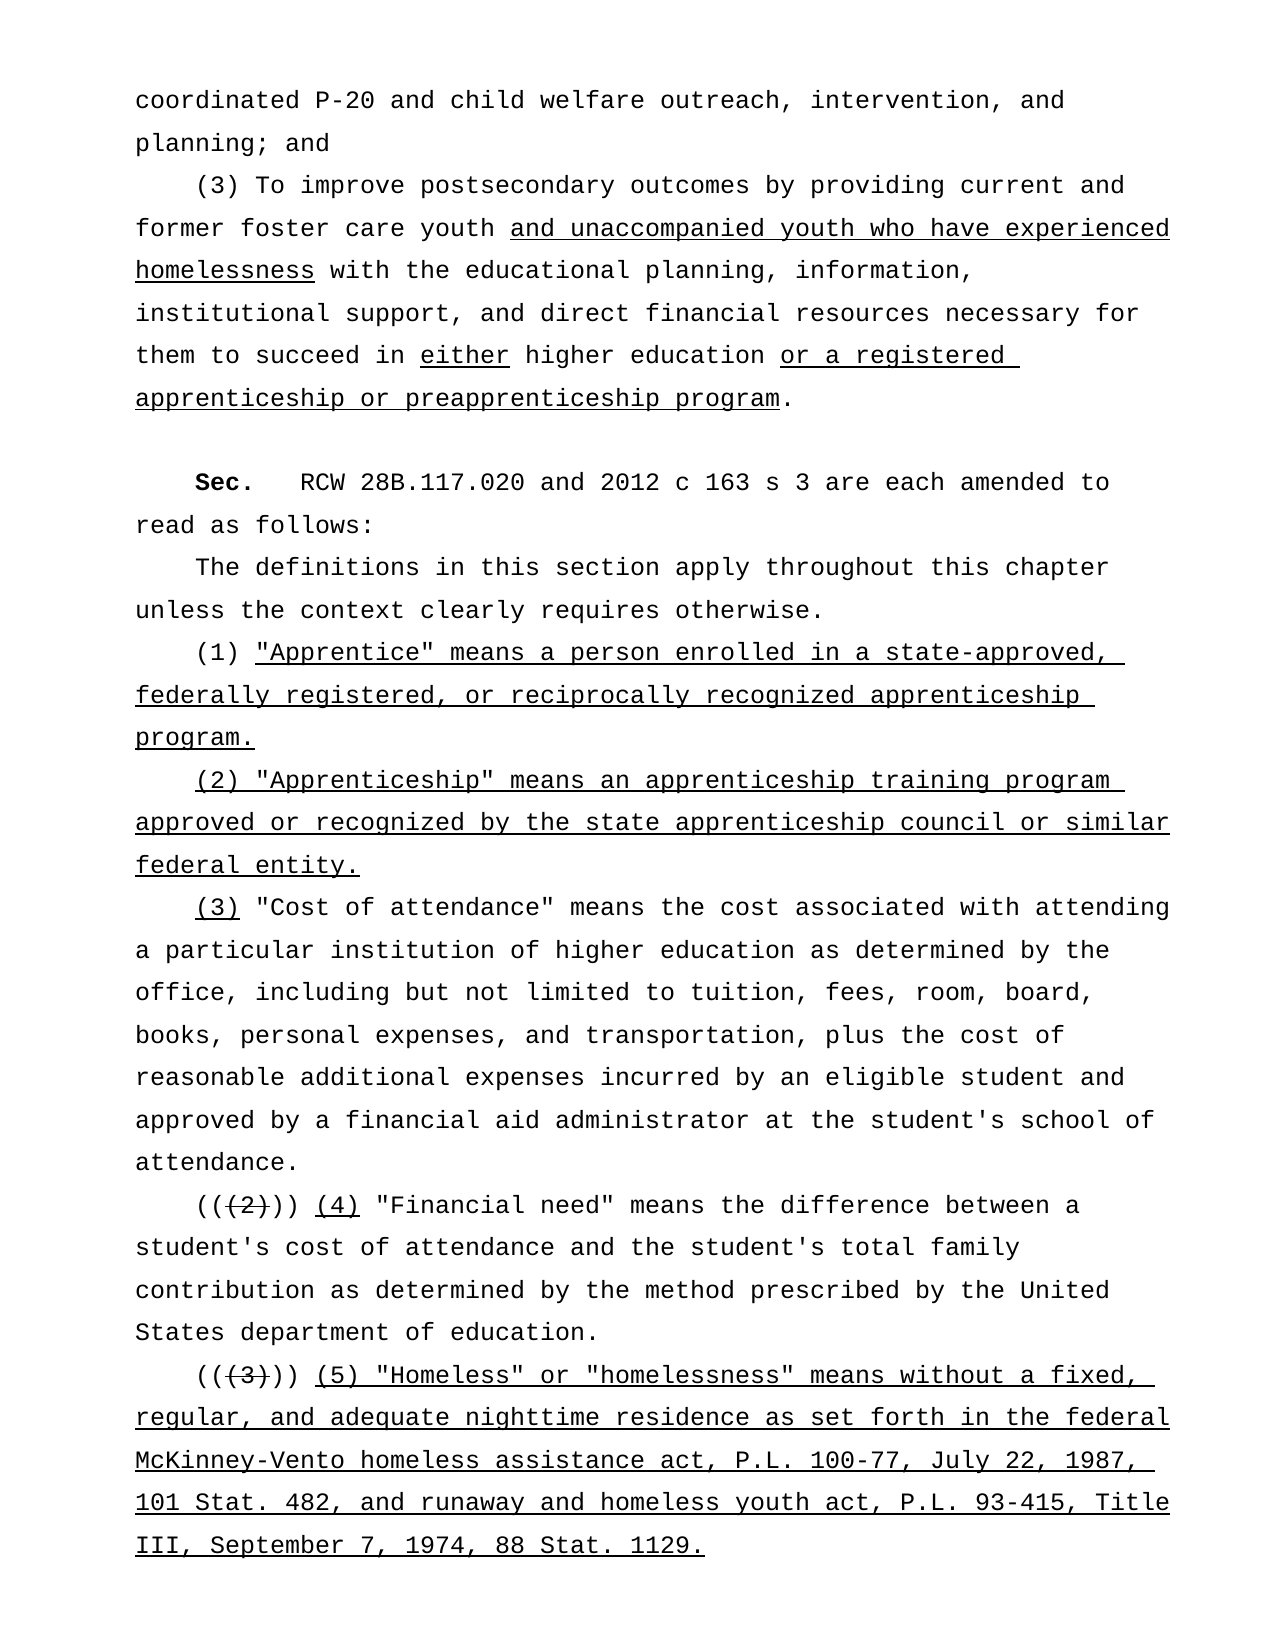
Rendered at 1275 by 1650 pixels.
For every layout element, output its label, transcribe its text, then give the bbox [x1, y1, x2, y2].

text (2) "Apprenticeship" means an apprenticeship training program approved or recognized by the state apprenticeship council or similar federal entity. [135, 835, 1170, 882]
text The definitions in this section apply throughout this chapter unless the context clearly requires otherwise. [135, 542, 1170, 627]
text (((3))) (5) "Homeless" or "homelessness" means without a fixed, regular, and adequate nighttime residence as set forth in the federal McKinney-Vento homeless assistance act, P.L. 100-77, July 22, 1987, 101 Stat. 482, and runaway and homeless youth act, P.L. 93-415, Title III, September 7, 1974, 88 Stat. 1129. [135, 1515, 1170, 1562]
text (((2))) (4) "Financial need" means the difference between a student's cost of attendance and the student's total family contribution as determined by the method prescribed by the United States department of education. [135, 1179, 1170, 1349]
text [135, 75, 1170, 160]
text (3) "Cost of attendance" means the cost associated with attending a particular institution of higher education as determined by the office, including but not limited to tuition, fees, room, board, books, personal expenses, and transportation, plus the cost of reasonable additional expenses incurred by an eligible student and approved by a financial aid administrator at the student's school of attendance. [135, 882, 1170, 1179]
text Sec. RCW 28B.117.020 and 2012 c 163 s 3 are each amended to read as follows: [135, 457, 1170, 542]
text (3) To improve postsecondary outcomes by providing current and former foster care youth and unaccompanied youth who have experienced homelessness with the educational planning, information, institutional support, and direct financial resources necessary for them to succeed in either higher education or a registered apprenticeship or preapprenticeship program. [135, 160, 1170, 415]
text (((3))) (5) "Homeless" or "homelessness" means without a fixed, regular, and adequate nighttime residence as set forth in the federal McKinney-Vento homeless assistance act, P.L. 100-77, July 22, 1987, 101 Stat. 482, and runaway and homeless youth act, P.L. 93-415, Title III, September 7, 1974, 88 Stat. 1129. [135, 1349, 1170, 1428]
text (((3))) (5) "Homeless" or "homelessness" means without a fixed, regular, and adequate nighttime residence as set forth in the federal McKinney-Vento homeless assistance act, P.L. 100-77, July 22, 1987, 101 Stat. 482, and runaway and homeless youth act, P.L. 93-415, Title III, September 7, 1974, 88 Stat. 1129. [135, 1430, 1170, 1513]
text (1) "Apprentice" means a person enrolled in a state-approved, federally registered, or reciprocally recognized apprenticeship program. [135, 627, 1170, 754]
text (2) "Apprenticeship" means an apprenticeship training program approved or recognized by the state apprenticeship council or similar federal entity. [135, 754, 1170, 833]
